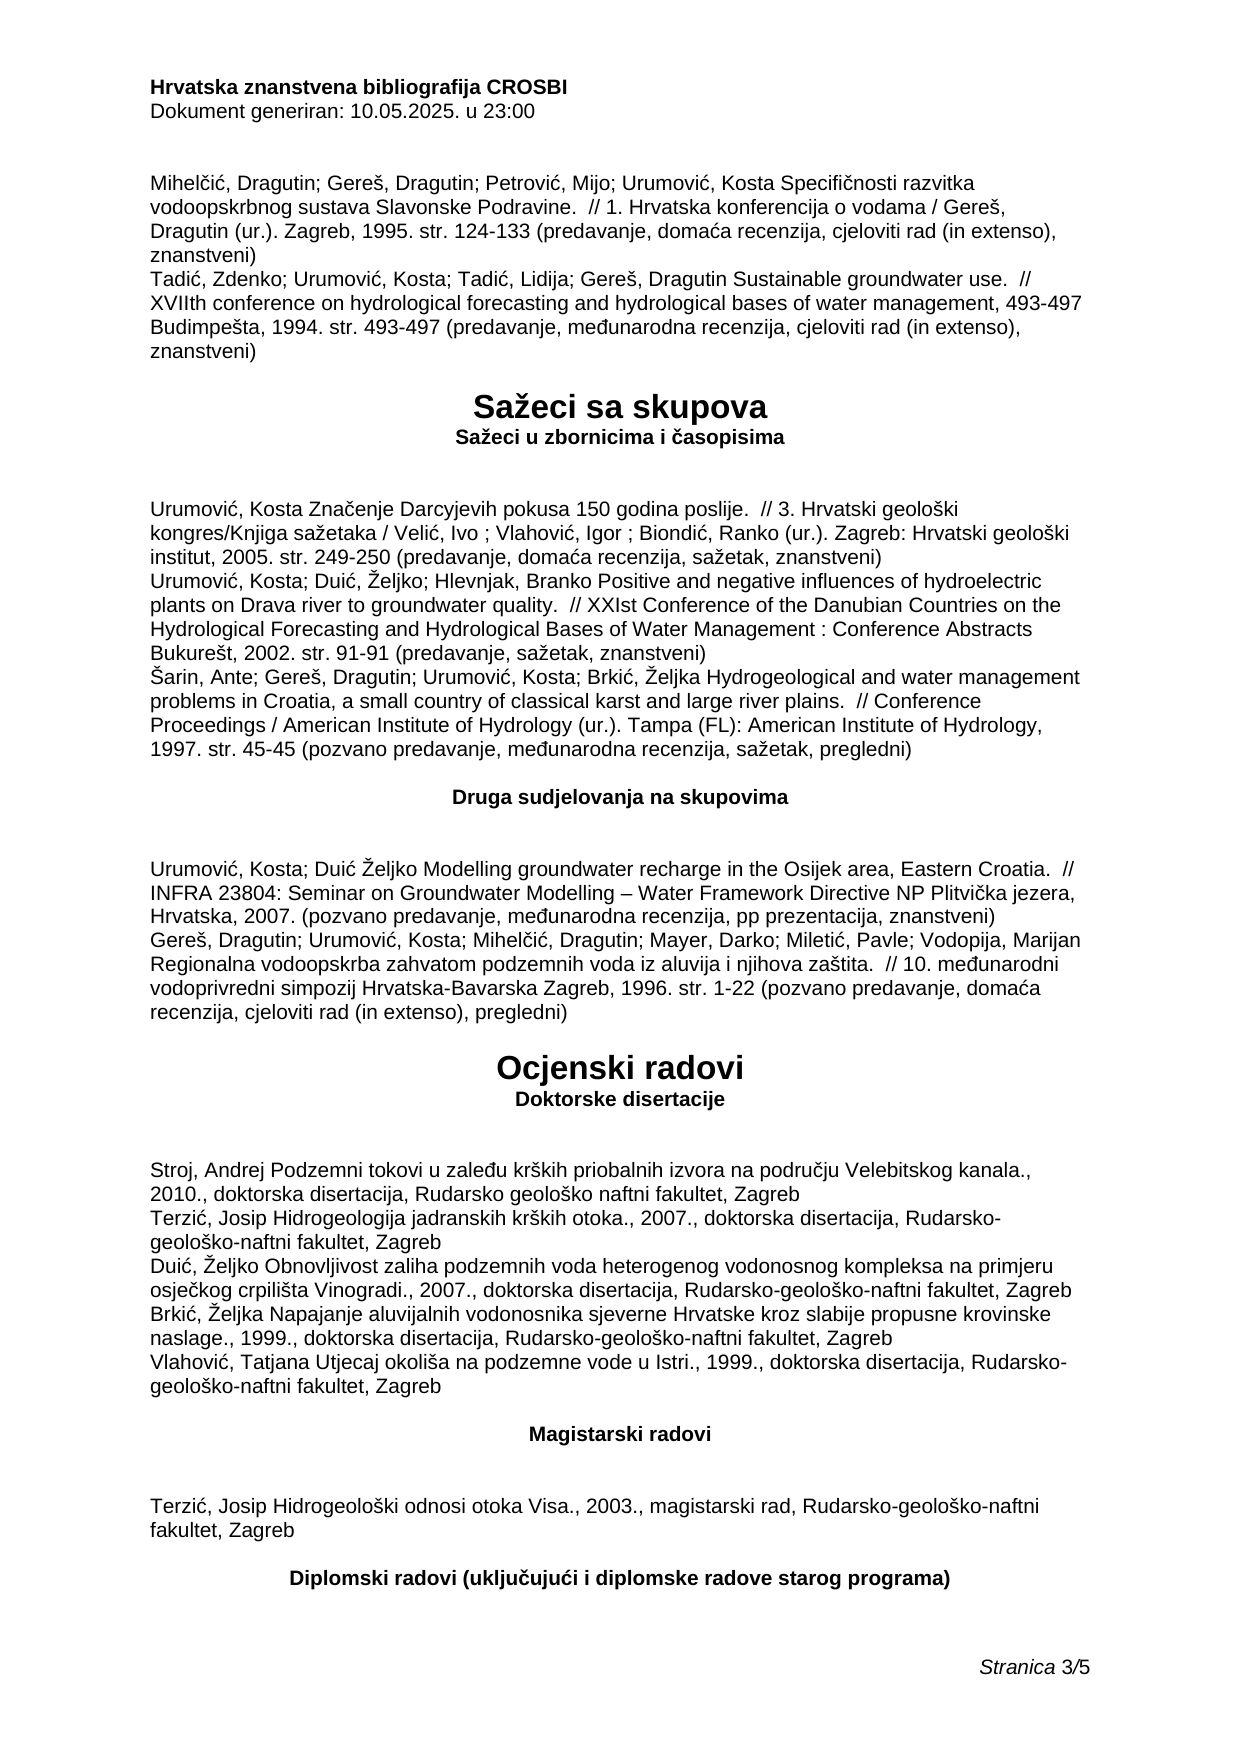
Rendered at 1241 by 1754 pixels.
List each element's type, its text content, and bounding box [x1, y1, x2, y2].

text Mihelčić, Dragutin; Gereš, Dragutin; Petrović, Mijo; Urumović, Kosta [150, 171, 1090, 267]
subtitle Sažeci u zbornicima i časopisima [150, 425, 1090, 449]
text Duić, Željko [150, 1254, 1090, 1302]
text Šarin, Ante; Gereš, Dragutin; Urumović, Kosta; Brkić, Željka [150, 665, 1090, 761]
subtitle Doktorske disertacije [150, 1086, 1090, 1110]
text Stroj, Andrej [150, 1158, 1090, 1206]
subtitle Ocjenski radovi [150, 1048, 1090, 1086]
text Gereš, Dragutin; Urumović, Kosta; Mihelčić, Dragutin; Mayer, Darko; Miletić, Pavle; Vodopija, Marijan [150, 928, 1090, 1024]
subtitle Magistarski radovi [150, 1422, 1090, 1446]
text Terzić, Josip [150, 1206, 1090, 1254]
text Urumović, Kosta; Duić, Željko; Hlevnjak, Branko [150, 569, 1090, 665]
subtitle Diplomski radovi (uključujući i diplomske radove starog programa) [150, 1566, 1090, 1589]
subtitle Druga sudjelovanja na skupovima [150, 784, 1090, 808]
text Tadić, Zdenko; Urumović, Kosta; Tadić, Lidija; Gereš, Dragutin [150, 267, 1090, 363]
subtitle Sažeci sa skupova [150, 387, 1090, 425]
text Urumović, Kosta; Duić Željko [150, 856, 1090, 928]
text Vlahović, Tatjana [150, 1350, 1090, 1398]
text Brkić, Željka [150, 1302, 1090, 1350]
text Terzić, Josip [150, 1494, 1090, 1542]
text Urumović, Kosta [150, 497, 1090, 569]
